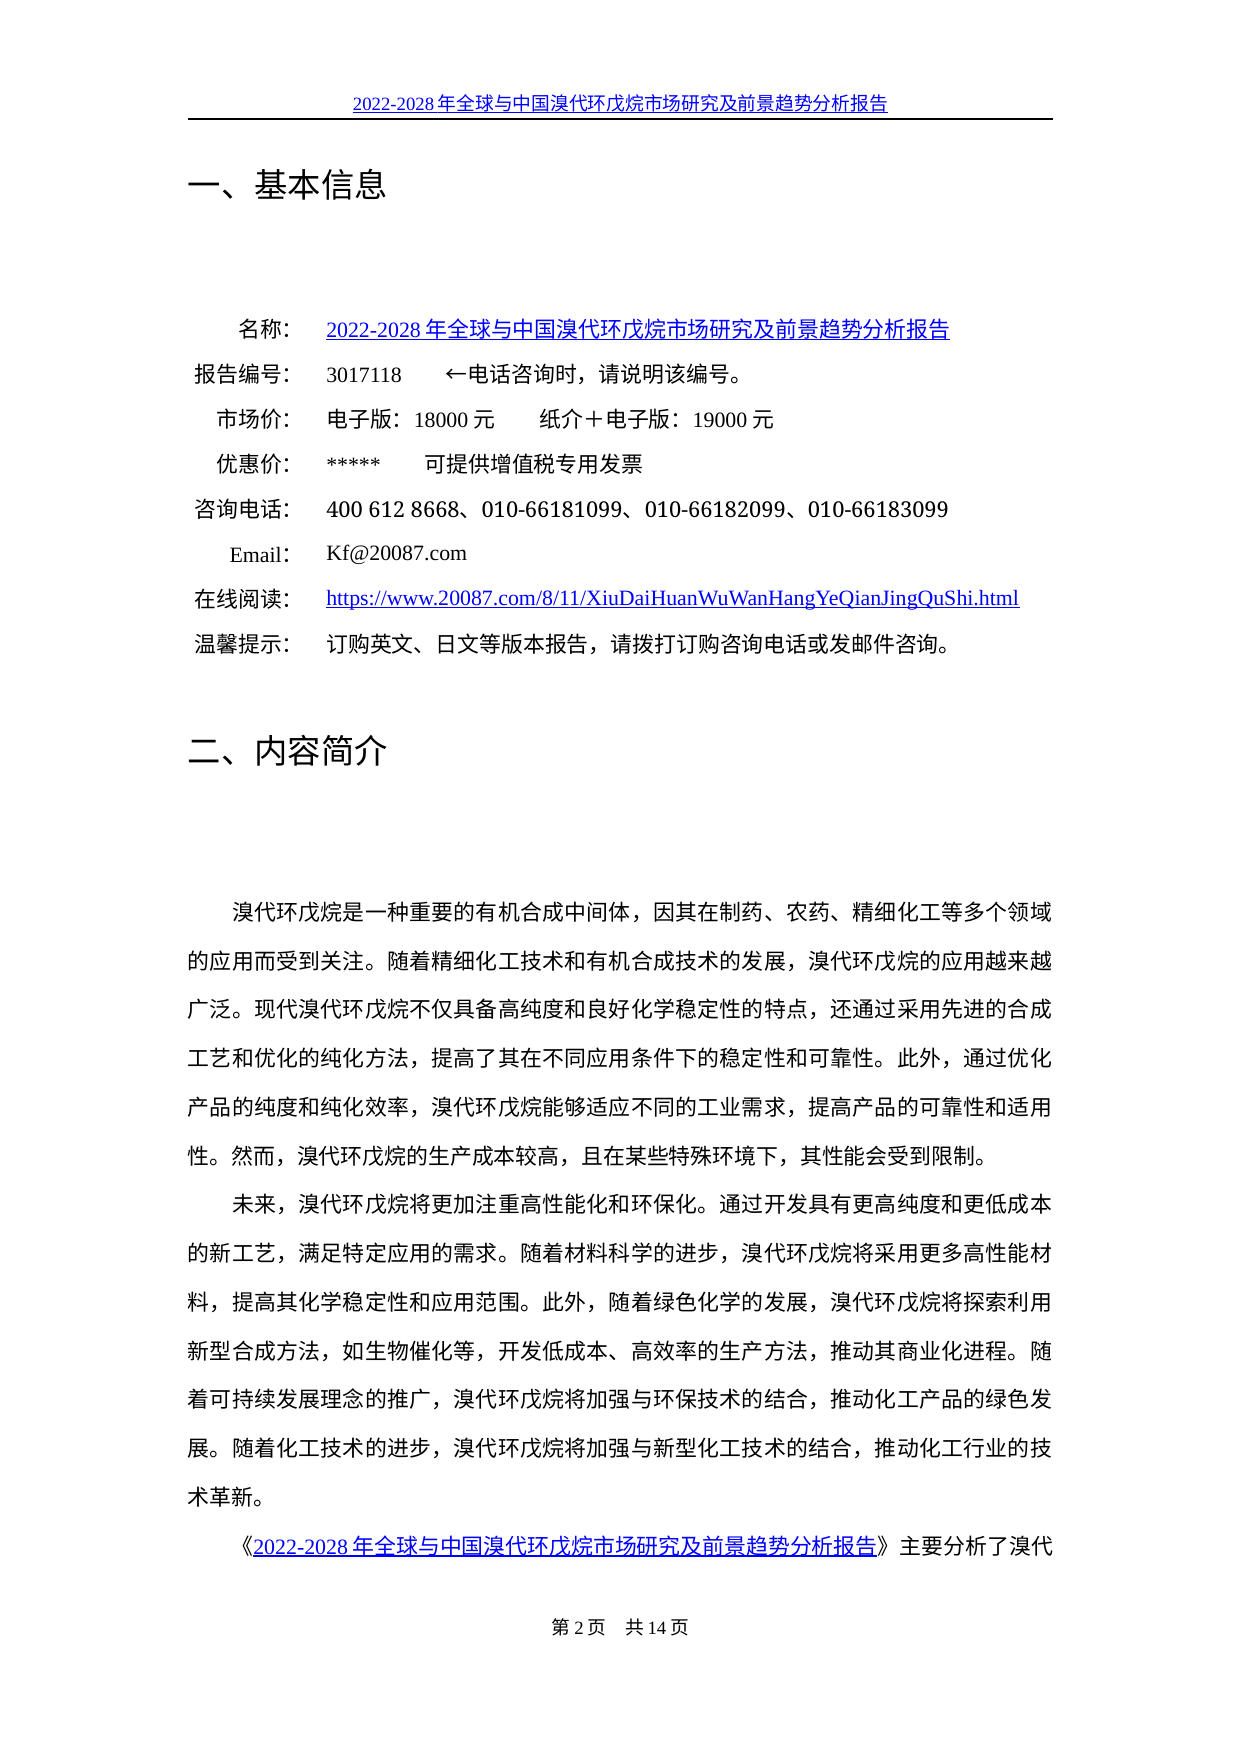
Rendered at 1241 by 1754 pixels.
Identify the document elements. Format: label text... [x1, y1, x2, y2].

table_cell [315, 582, 1073, 627]
table_cell Kf@20087.com [315, 537, 1073, 582]
table_cell 报告编号： [167, 357, 315, 402]
table_cell 3017118 ←电话咨询时，请说明该编号。 [315, 357, 1073, 402]
table_cell 市场价： [167, 402, 315, 447]
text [187, 894, 1053, 1561]
table_cell Email： [167, 537, 315, 582]
table_header 2022-2028年全球与中国溴代环戊烷市场研究及前景趋势分析报告 [315, 312, 1073, 357]
table_cell 电子版：18000 元 纸介＋电子版：19000 元 [315, 402, 1073, 447]
title 一、基本信息 [187, 150, 1053, 215]
table_header 名称： [167, 312, 315, 357]
table_cell 咨询电话： [167, 492, 315, 537]
table_cell 温馨提示： [167, 627, 315, 672]
table_cell 订购英文、日文等版本报告，请拨打订购咨询电话或发邮件咨询。 [315, 627, 1073, 672]
table_cell 在线阅读： [167, 582, 315, 627]
title 二、内容简介 [187, 717, 1053, 782]
table_cell ***** 可提供增值税专用发票 [315, 447, 1073, 492]
table_cell 优惠价： [167, 447, 315, 492]
table_cell 400 612 8668、010-66181099、010-66182099、010-66183099 [315, 492, 1073, 537]
